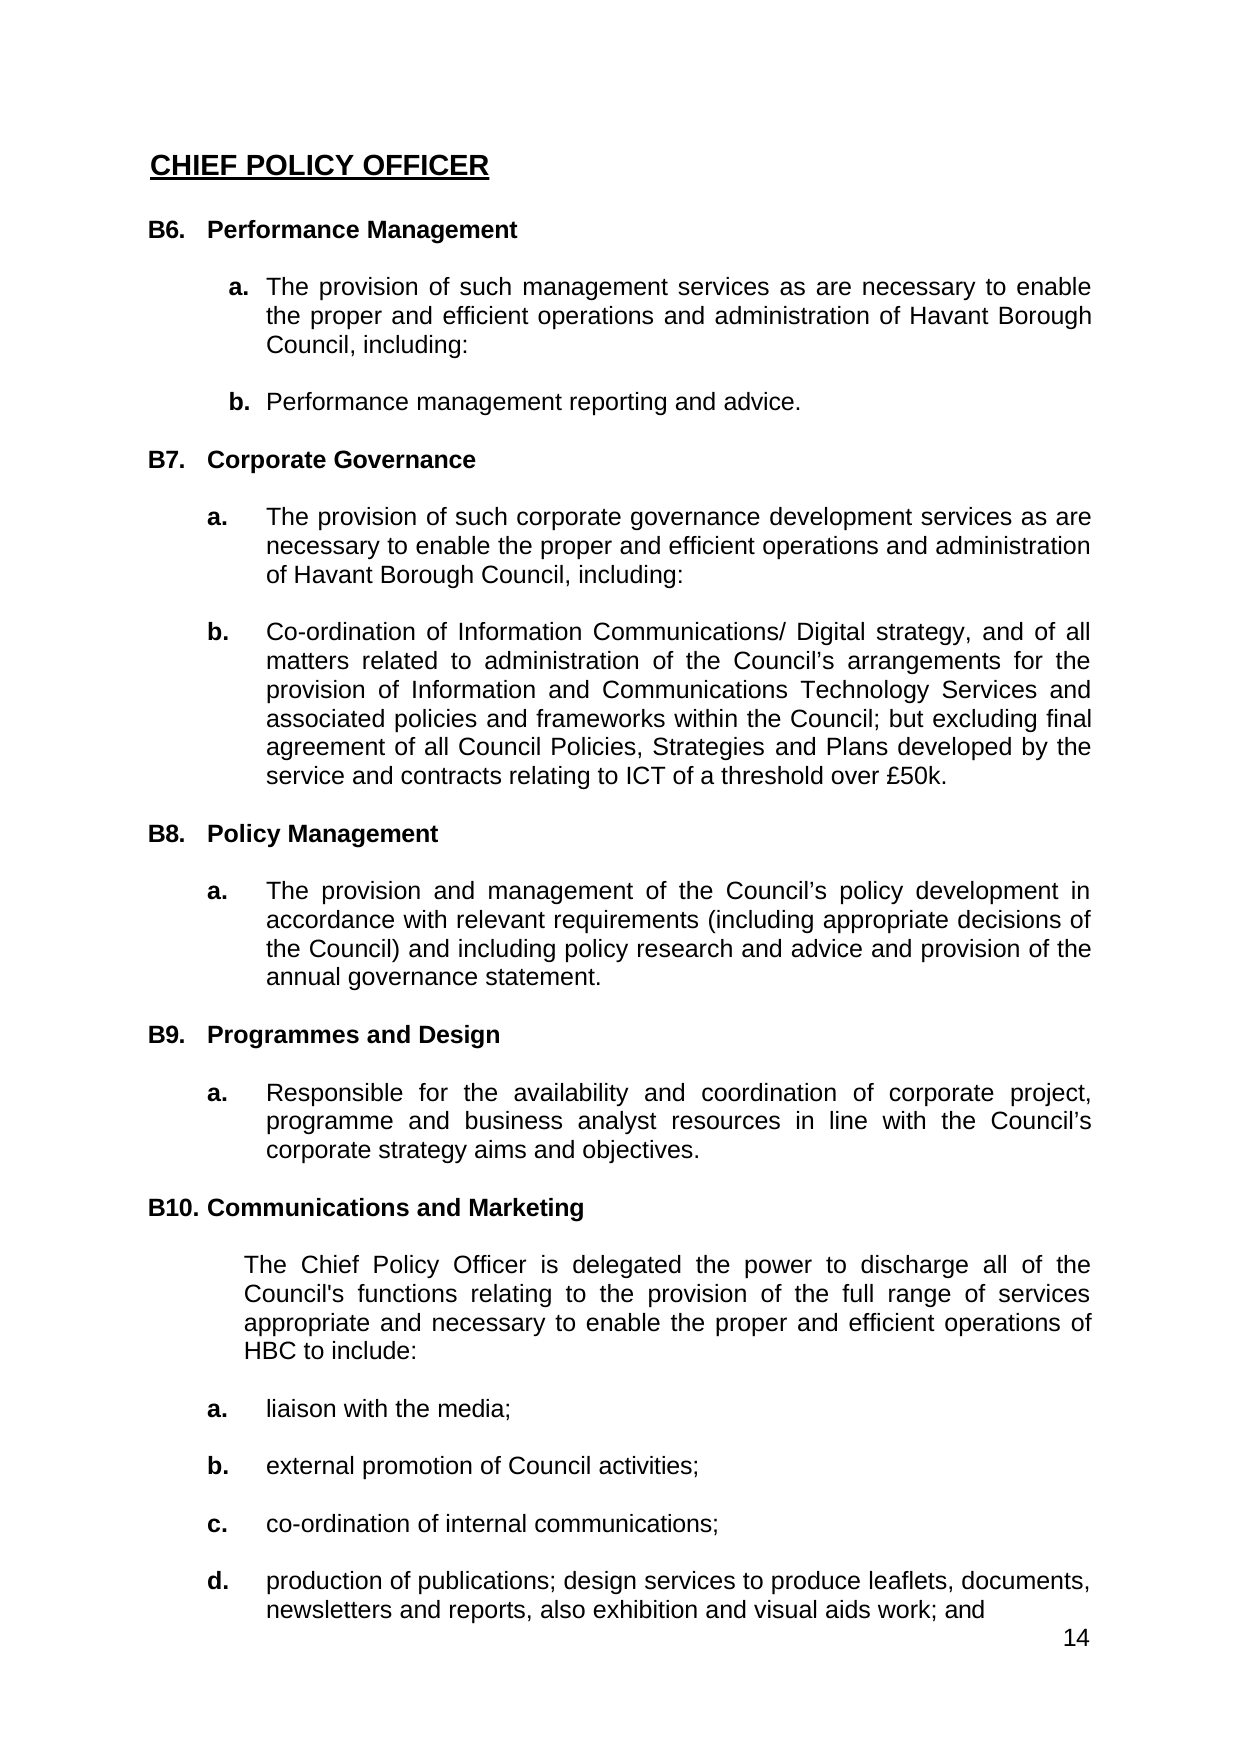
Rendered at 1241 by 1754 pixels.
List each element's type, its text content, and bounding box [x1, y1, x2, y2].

list The provision of such management services as are necessary to enable the proper and efficient operations and administration of Havant Borough Council, including: [228, 272, 1092, 358]
subtitle B8. Policy Management [148, 819, 1240, 847]
list Performance management reporting and advice. [228, 387, 1092, 416]
list external promotion of Council activities; [207, 1451, 1092, 1480]
list Responsible for the availability and coordination of corporate project, programme and business analyst resources in line with the Council’s corporate strategy aims and objectives. [207, 1077, 1092, 1164]
subtitle B10. Communications and Marketing [148, 1192, 1240, 1221]
list The provision and management of the Council’s policy development in accordance with relevant requirements (including appropriate decisions of the Council) and including policy research and advice and provision of the annual governance statement. [207, 876, 1092, 991]
list liaison with the media; [207, 1394, 1092, 1423]
list production of publications; design services to produce leaflets, documents, newsletters and reports, also exhibition and visual aids work; and [207, 1566, 1092, 1624]
list co-ordination of internal communications; [207, 1509, 1092, 1538]
text The Chief Policy Officer is delegated the power to discharge all of the Council's functions relating to the provision of the full range of services appropriate and necessary to enable the proper and efficient operations of HBC to include: [244, 1250, 1092, 1365]
subtitle B9. Programmes and Design [148, 1020, 1240, 1049]
subtitle B7. Corporate Governance [148, 445, 1240, 473]
list The provision of such corporate governance development services as are necessary to enable the proper and efficient operations and administration of Havant Borough Council, including: [207, 502, 1092, 588]
list Co-ordination of Information Communications/ Digital strategy, and of all matters related to administration of the Council’s arrangements for the provision of Information and Communications Technology Services and associated policies and frameworks within the Council; but excluding final agreement of all Council Policies, Strategies and Plans developed by the service and contracts relating to ICT of a threshold over £50k. [207, 617, 1092, 790]
subtitle B6. Performance Management [148, 215, 1240, 243]
subtitle CHIEF POLICY OFFICER [150, 148, 1240, 181]
